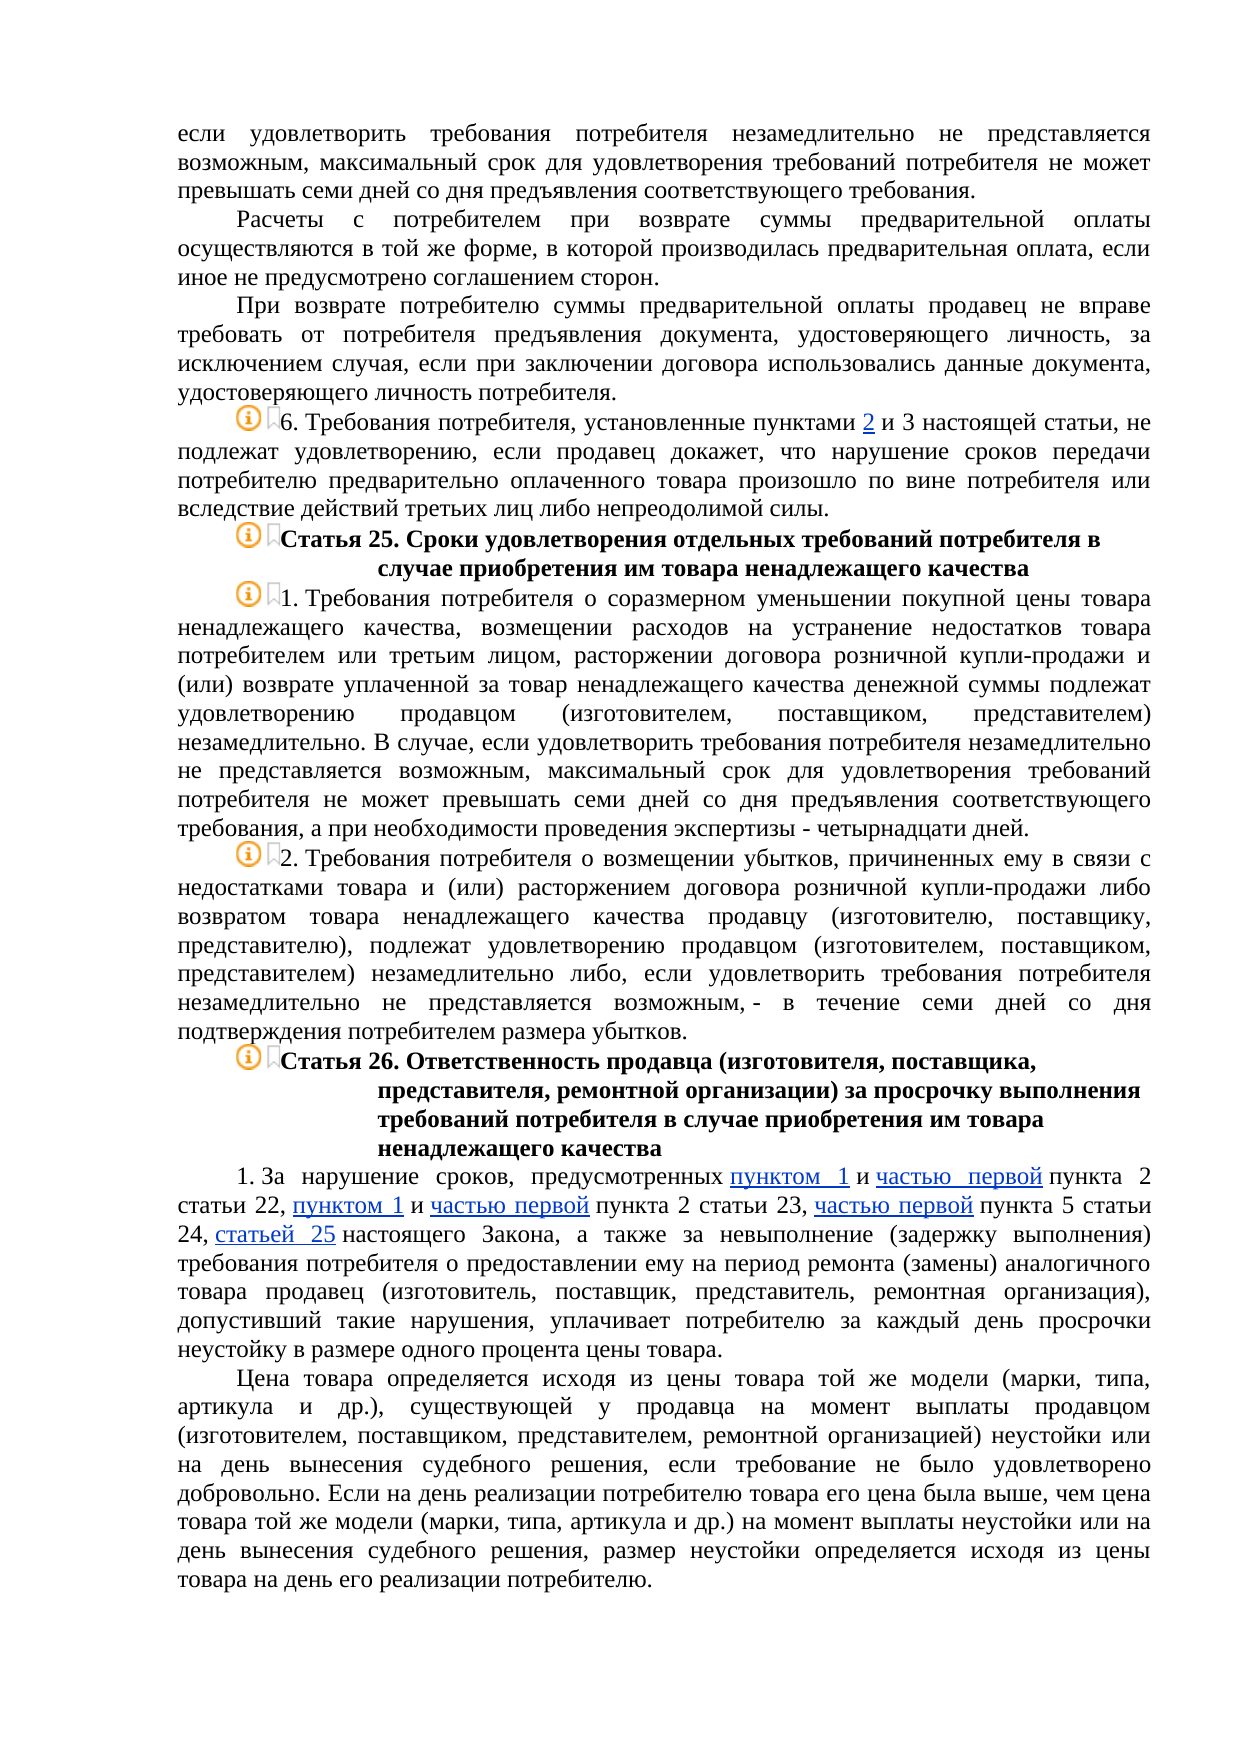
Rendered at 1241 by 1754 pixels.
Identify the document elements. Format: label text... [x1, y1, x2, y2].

text 6. Требования потребителя, установленные пунктами 2 и 3 настоящей статьи, не подлежат удовлетворению, если продавец докажет, что нарушение сроков передачи потребителю предварительно оплаченного товара произошло по вине потребителя или вследствие действий третьих лиц либо непреодолимой силы. [177, 406, 1152, 522]
text Расчеты с потребителем при возврате суммы предварительной оплаты осуществляются в той же форме, в которой производилась предварительная оплата, если иное не предусмотрено соглашением сторон. [177, 204, 1152, 291]
picture [236, 581, 281, 607]
picture [236, 522, 281, 548]
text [177, 118, 1152, 204]
text 1. Требования потребителя о соразмерном уменьшении покупной цены товара ненадлежащего качества, возмещении расходов на устранение недостатков товара потребителем или третьим лицом, расторжении договора розничной купли-продажи и (или) возврате уплаченной за товар ненадлежащего качества денежной суммы подлежат удовлетворению продавцом (изготовителем, поставщиком, представителем) незамедлительно. В случае, если удовлетворить требования потребителя незамедлительно не представляется возможным, максимальный срок для удовлетворения требований потребителя не может превышать семи дней со дня предъявления соответствующего требования, а при необходимости проведения экспертизы - четырнадцати дней. [177, 581, 1152, 842]
picture [236, 841, 281, 867]
text Статья 26. Ответственность продавца (изготовителя, поставщика, представителя, ремонтной организации) за просрочку выполнения требований потребителя в случае приобретения им товара ненадлежащего качества [236, 1045, 1152, 1161]
picture [236, 1044, 281, 1070]
text 2. Требования потребителя о возмещении убытков, причиненных ему в связи с недостатками товара и (или) расторжением договора розничной купли-продажи либо возвратом товара ненадлежащего качества продавцу (изготовителю, поставщику, представителю), подлежат удовлетворению продавцом (изготовителем, поставщиком, представителем) незамедлительно либо, если удовлетворить требования потребителя незамедлительно не представляется возможным, - в течение семи дней со дня подтверждения потребителем размера убытков. [177, 842, 1152, 1045]
text Цена товара определяется исходя из цены товара той же модели (марки, типа, артикула и др.), существующей у продавца на момент выплаты продавцом (изготовителем, поставщиком, представителем, ремонтной организацией) неустойки или на день вынесения судебного решения, если требование не было удовлетворено добровольно. Если на день реализации потребителю товара его цена была выше, чем цена товара той же модели (марки, типа, артикула и др.) на момент выплаты неустойки или на день вынесения судебного решения, размер неустойки определяется исходя из цены товара на день его реализации потребителю. [177, 1363, 1152, 1593]
text При возврате потребителю суммы предварительной оплаты продавец не вправе требовать от потребителя предъявления документа, удостоверяющего личность, за исключением случая, если при заключении договора использовались данные документа, удостоверяющего личность потребителя. [177, 291, 1152, 406]
text Статья 25. Сроки удовлетворения отдельных требований потребителя в случае приобретения им товара ненадлежащего качества [236, 522, 1152, 581]
picture [236, 405, 281, 431]
text 1. За нарушение сроков, предусмотренных пунктом 1 и частью первой пункта 2 статьи 22, пунктом 1 и частью первой пункта 2 статьи 23, частью первой пункта 5 статьи 24, статьей 25 настоящего Закона, а также за невыполнение (задержку выполнения) требования потребителя о предоставлении ему на период ремонта (замены) аналогичного товара продавец (изготовитель, поставщик, представитель, ремонтная организация), допустивший такие нарушения, уплачивает потребителю за каждый день просрочки неустойку в размере одного процента цены товара. [177, 1161, 1152, 1363]
